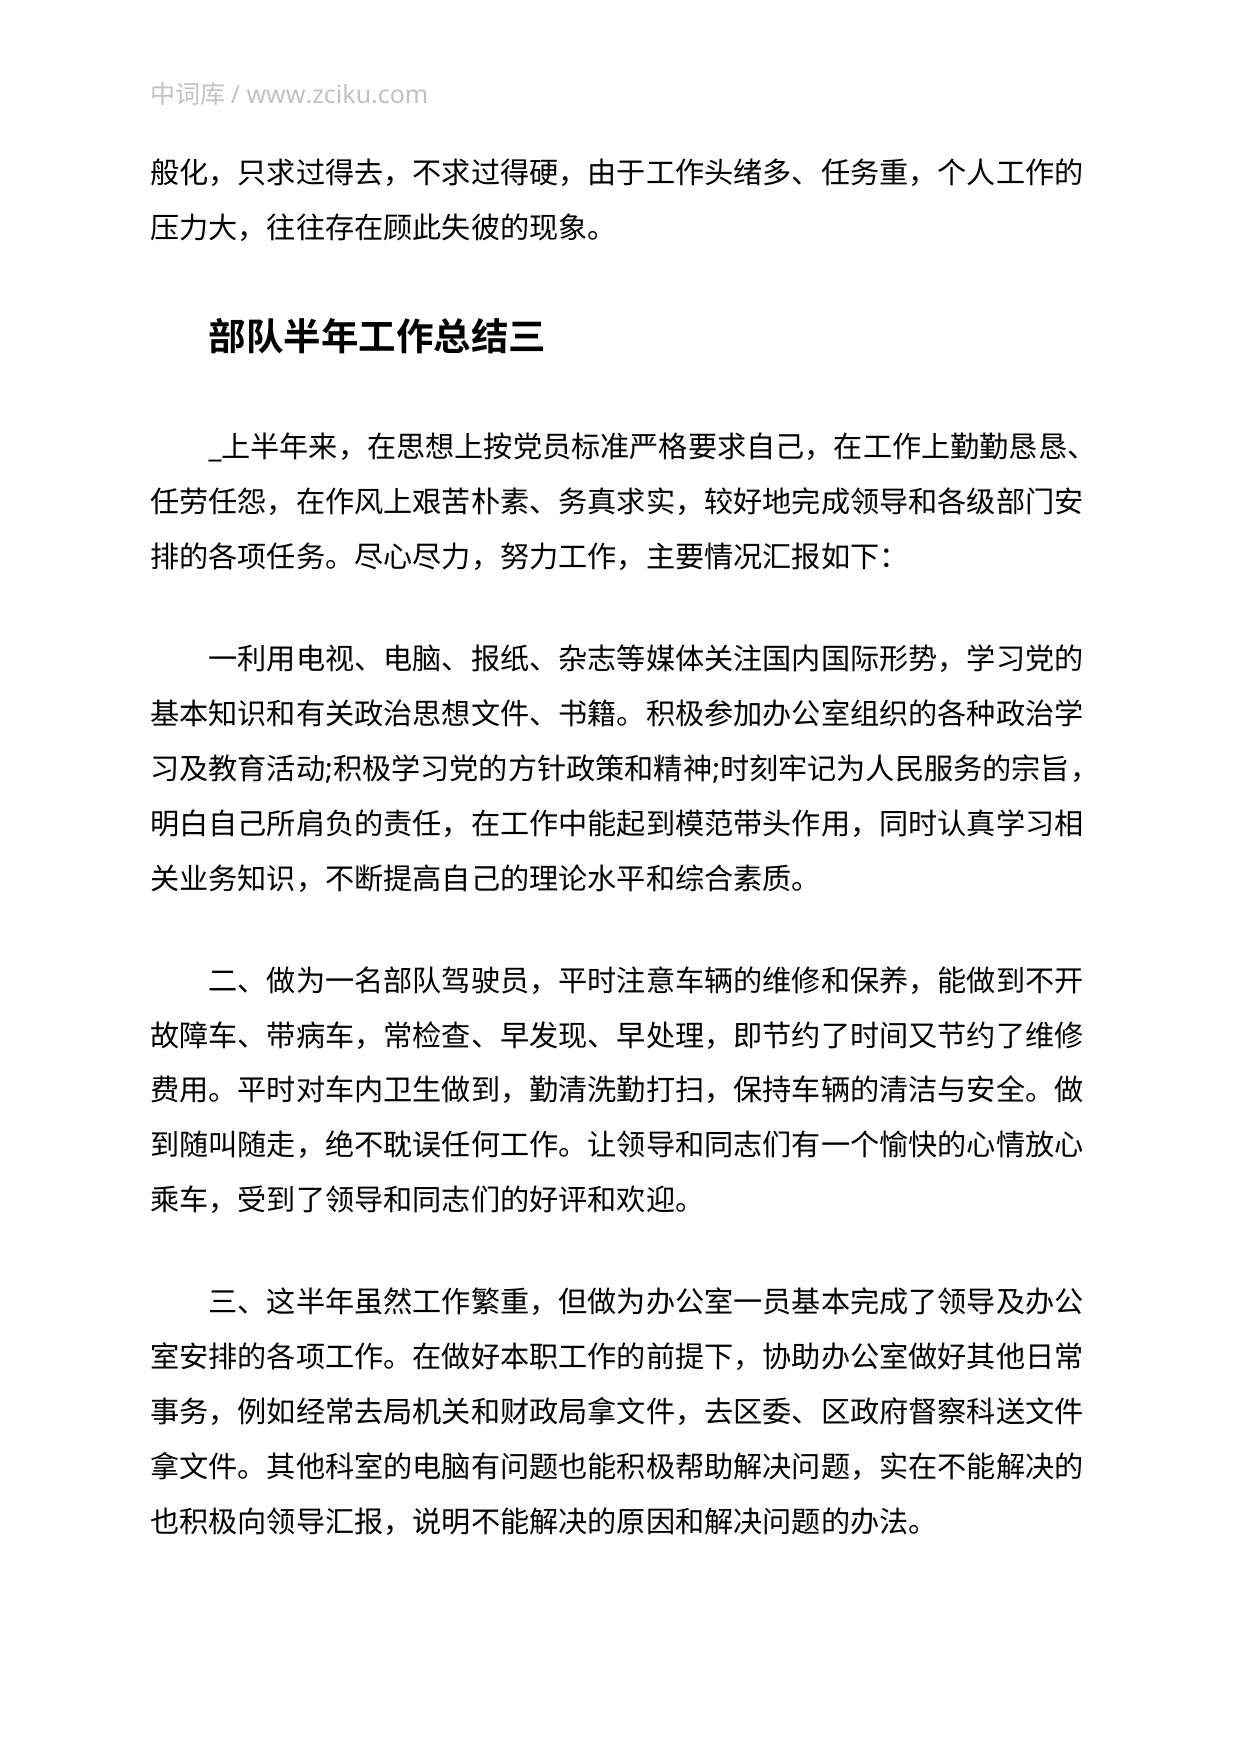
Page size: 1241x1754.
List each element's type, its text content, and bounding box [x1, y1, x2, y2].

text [150, 150, 1090, 247]
text 部队半年工作总结三 [150, 307, 1090, 361]
text _上半年来，在思想上按党员标准严格要求自己，在工作上勤勤恳恳、任劳任怨，在作风上艰苦朴素、务真求实，较好地完成领导和各级部门安排的各项任务。尽心尽力，努力工作，主要情况汇报如下： [150, 424, 1090, 576]
text 一利用电视、电脑、报纸、杂志等媒体关注国内国际形势，学习党的基本知识和有关政治思想文件、书籍。积极参加办公室组织的各种政治学习及教育活动;积极学习党的方针政策和精神;时刻牢记为人民服务的宗旨，明白自己所肩负的责任，在工作中能起到模范带头作用，同时认真学习相关业务知识，不断提高自己的理论水平和综合素质。 [150, 636, 1090, 898]
text 二、做为一名部队驾驶员，平时注意车辆的维修和保养，能做到不开故障车、带病车，常检查、早发现、早处理，即节约了时间又节约了维修费用。平时对车内卫生做到，勤清洗勤打扫，保持车辆的清洁与安全。做到随叫随走，绝不耽误任何工作。让领导和同志们有一个愉快的心情放心乘车，受到了领导和同志们的好评和欢迎。 [150, 957, 1090, 1219]
text 三、这半年虽然工作繁重，但做为办公室一员基本完成了领导及办公室安排的各项工作。在做好本职工作的前提下，协助办公室做好其他日常事务，例如经常去局机关和财政局拿文件，去区委、区政府督察科送文件拿文件。其他科室的电脑有问题也能积极帮助解决问题，实在不能解决的也积极向领导汇报，说明不能解决的原因和解决问题的办法。 [150, 1278, 1090, 1540]
